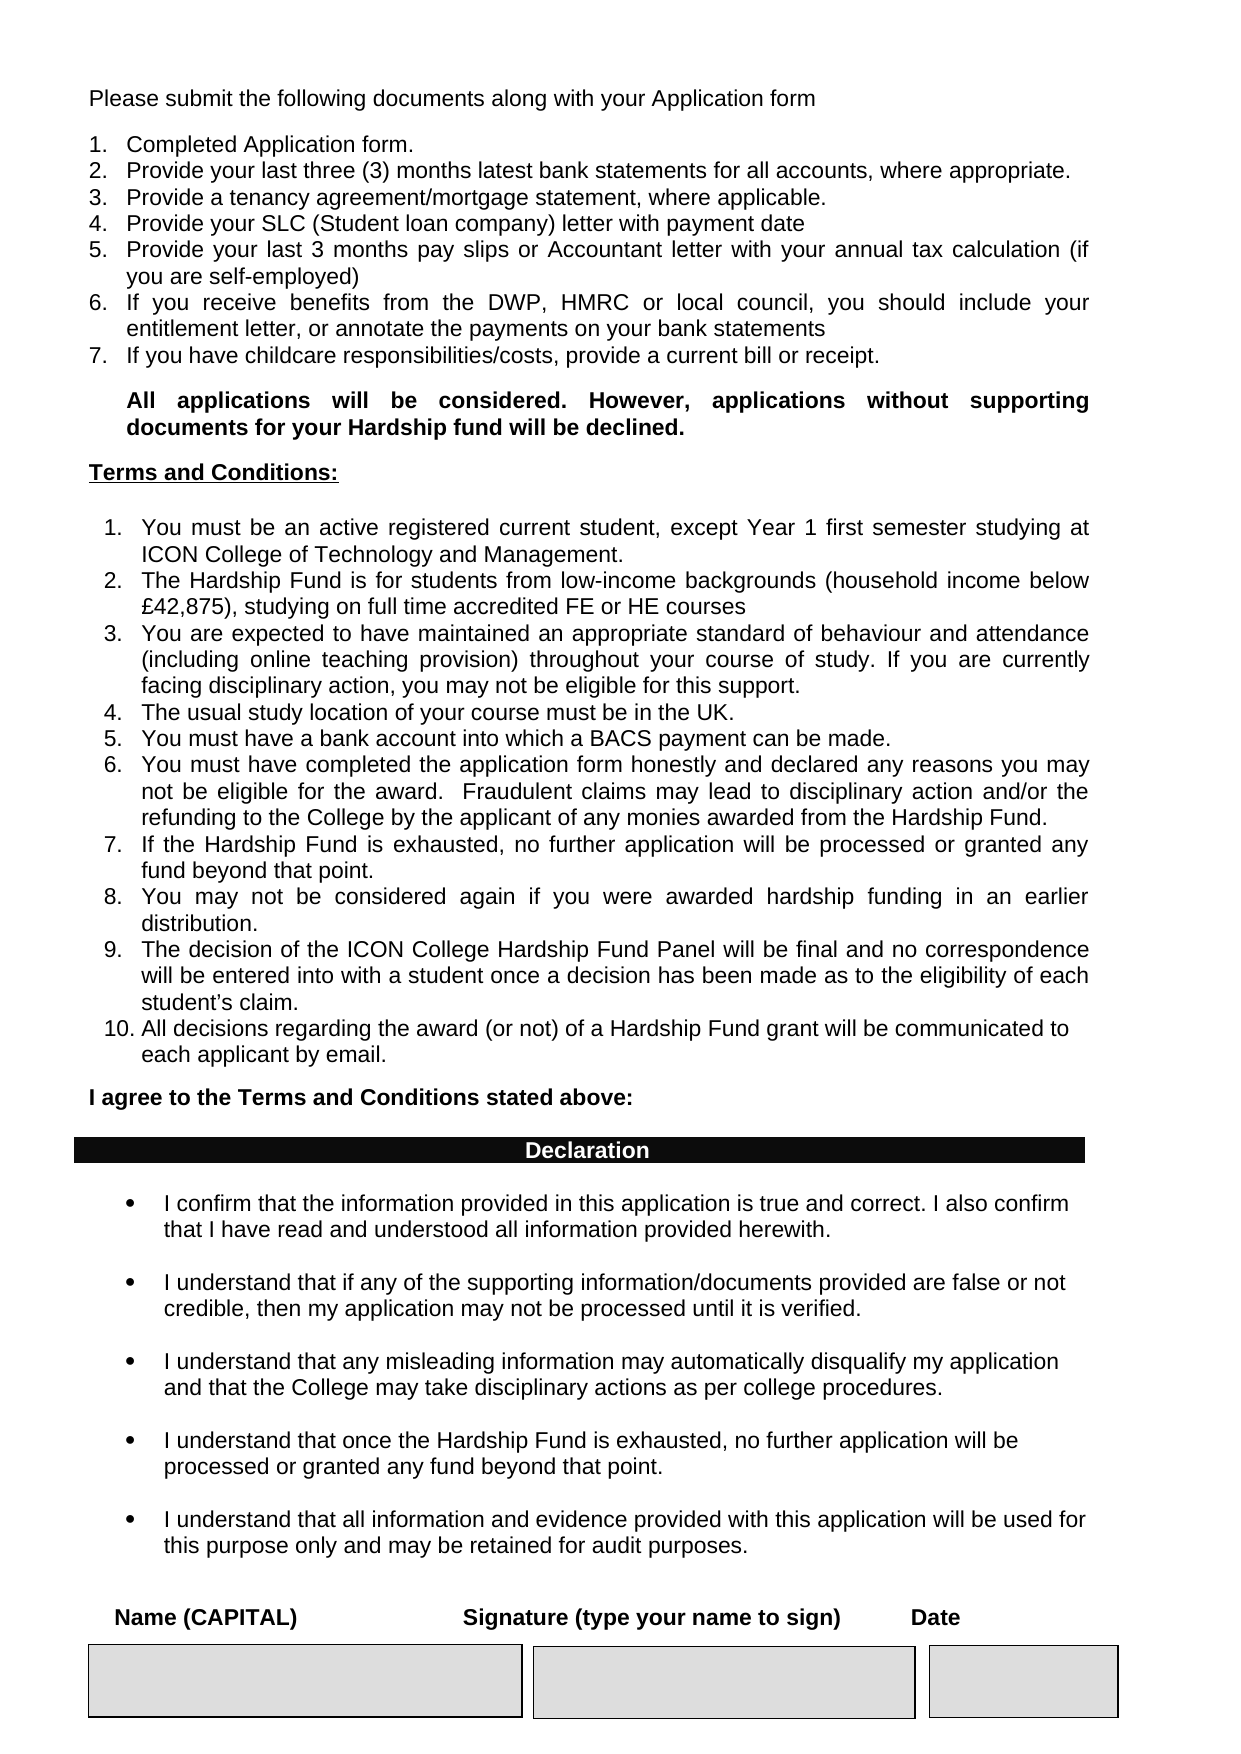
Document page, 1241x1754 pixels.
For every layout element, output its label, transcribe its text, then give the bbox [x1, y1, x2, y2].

list You must have completed the application form honestly and declared any reasons you may not be eligible for the award. Fraudulent claims may lead to disciplinary action and/or the refunding to the College by the applicant of any monies awarded from the Hardship Fund. [103, 751, 1090, 831]
list The Hardship Fund is for students from low-income backgrounds (household income below £42,875), studying on full time accredited FE or HE courses [103, 567, 1090, 620]
list The decision of the ICON College Hardship Fund Panel will be final and no correspondence will be entered into with a student once a decision has been made as to the eligibility of each student’s claim. [103, 936, 1090, 1015]
list You may not be considered again if you were awarded hardship funding in an earlier distribution. [103, 883, 1090, 936]
text Name (CAPITAL) Signature (type your name to sign) Date [89, 1604, 1219, 1631]
list All decisions regarding the award (or not) of a Hardship Fund grant will be communicated to each applicant by email. [103, 1015, 1090, 1068]
list If you have childcare responsibilities/costs, provide a current bill or receipt. [89, 342, 1090, 368]
list Completed Application form. [89, 131, 1090, 157]
list If the Hardship Fund is exhausted, no further application will be processed or granted any fund beyond that point. [103, 831, 1090, 883]
list All applications will be considered. However, applications without supporting documents for your Hardship fund will be declined. [126, 387, 1090, 440]
list I understand that if any of the supporting information/documents provided are false or not credible, then my application may not be processed until it is verified. [126, 1269, 1090, 1322]
list I understand that once the Hardship Fund is exhausted, no further application will be processed or granted any fund beyond that point. [126, 1427, 1090, 1480]
list I understand that all information and evidence provided with this application will be used for this purpose only and may be retained for audit purposes. [126, 1506, 1090, 1559]
list I confirm that the information provided in this application is true and correct. I also confirm that I have read and understood all information provided herewith. [126, 1190, 1090, 1242]
list Provide a tenancy agreement/mortgage statement, where applicable. [89, 184, 1090, 210]
text Please submit the following documents along with your Application form [89, 59, 1090, 112]
list I understand that any misleading information may automatically disqualify my application and that the College may take disciplinary actions as per college procedures. [126, 1348, 1090, 1401]
text Terms and Conditions: [89, 459, 1090, 514]
list If you receive benefits from the DWP, HMRC or local council, you should include your entitlement letter, or annotate the payments on your bank statements [89, 289, 1090, 342]
text I agree to the Terms and Conditions stated above: [89, 1084, 1090, 1111]
list Provide your last 3 months pay slips or Accountant letter with your annual tax calculation (if you are self-employed) [89, 236, 1090, 289]
list You are expected to have maintained an appropriate standard of behaviour and attendance (including online teaching provision) throughout your course of study. If you are currently facing disciplinary action, you may not be eligible for this support. [103, 620, 1090, 699]
list The usual study location of your course must be in the UK. [103, 699, 1090, 725]
text Declaration [74, 1137, 1085, 1163]
list You must be an active registered current student, except Year 1 first semester studying at ICON College of Technology and Management. [103, 514, 1090, 567]
list Provide your SLC (Student loan company) letter with payment date [89, 210, 1090, 236]
list Provide your last three (3) months latest bank statements for all accounts, where appropriate. [89, 157, 1090, 184]
list You must have a bank account into which a BACS payment can be made. [103, 725, 1090, 751]
